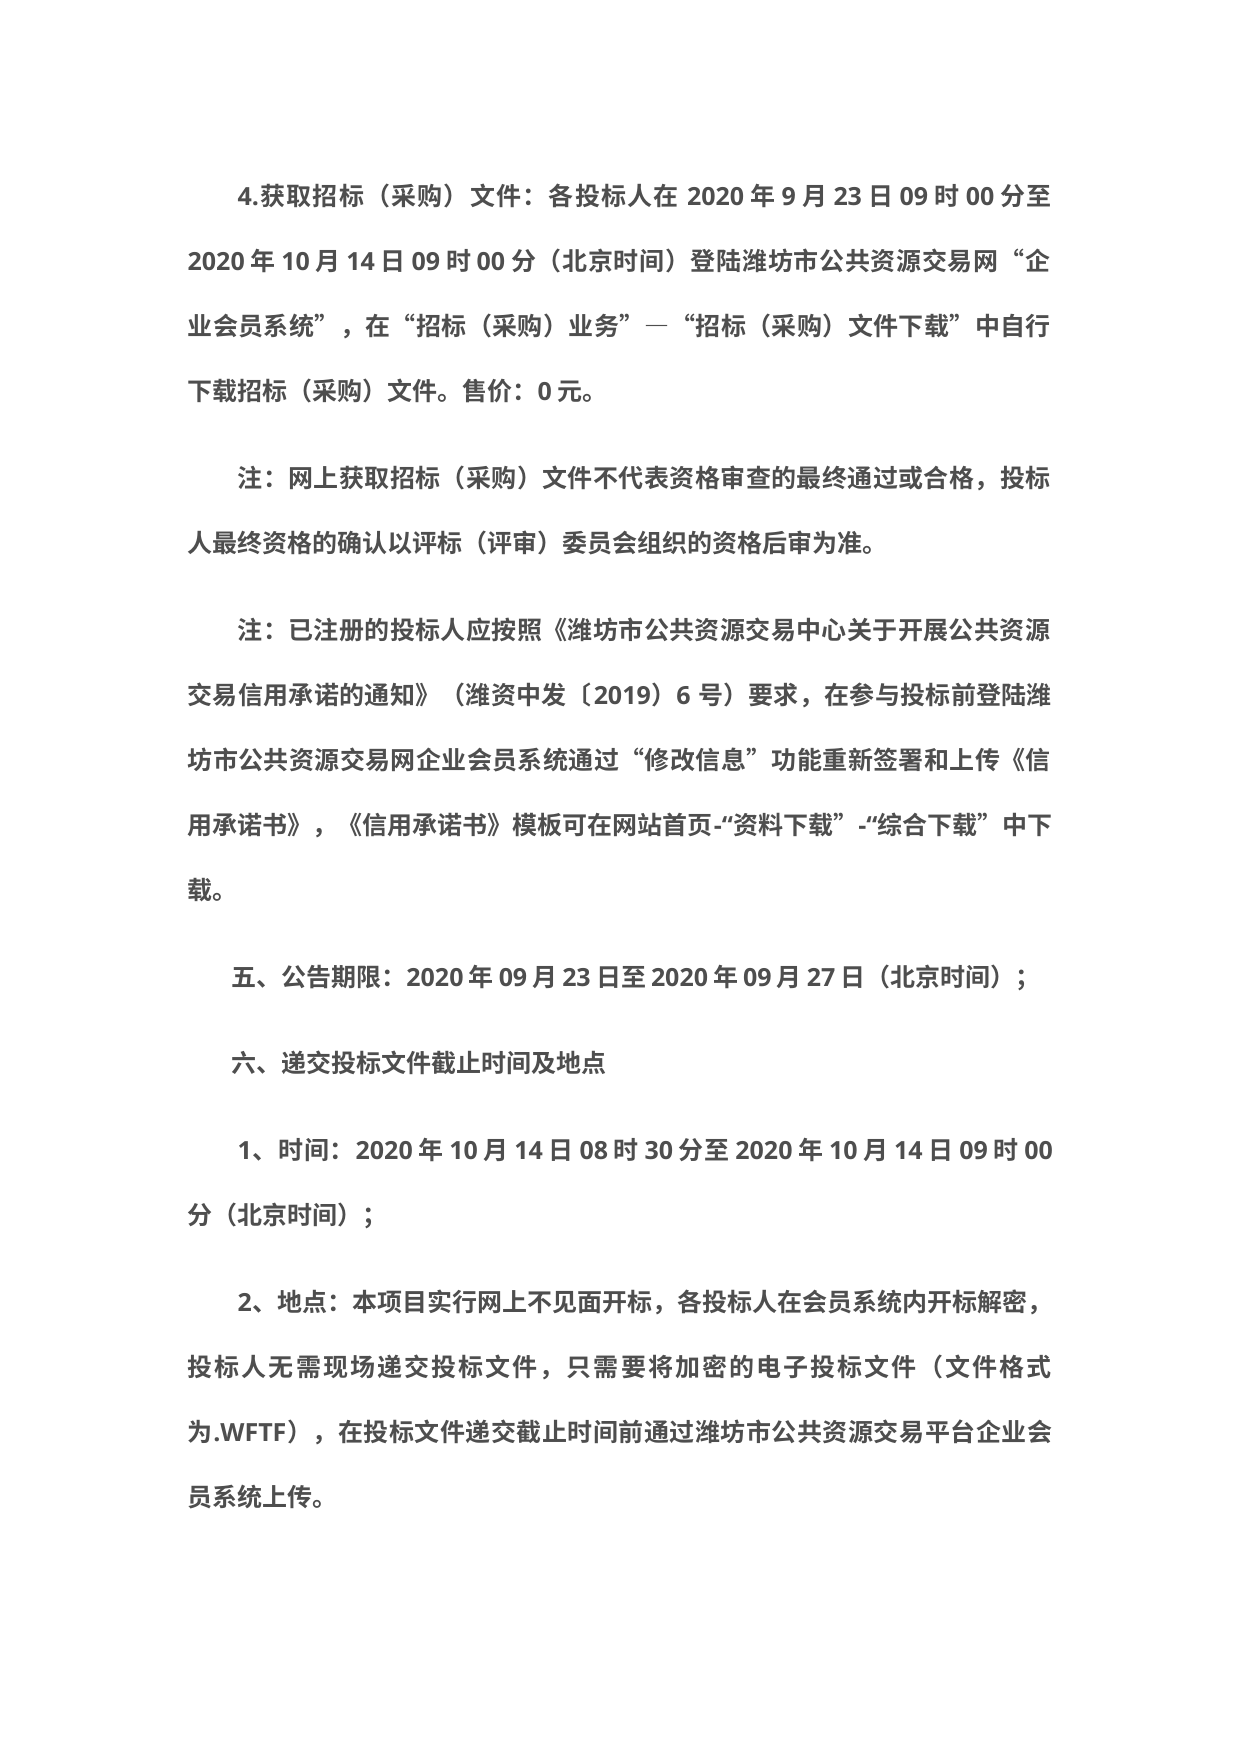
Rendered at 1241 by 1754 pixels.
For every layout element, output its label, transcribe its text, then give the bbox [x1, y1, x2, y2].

text 六、递交投标文件截止时间及地点 [187, 1029, 1053, 1094]
text 注：网上获取招标（采购）文件不代表资格审查的最终通过或合格，投标人最终资格的确认以评标（评审）委员会组织的资格后审为准。 [187, 444, 1053, 574]
text 4.获取招标（采购）文件：各投标人在2020年9月23日09时00分至2020年10月14日09时00分（北京时间）登陆潍坊市公共资源交易网“企业会员系统”，在“招标（采购）业务”—“招标（采购）文件下载”中自行下载招标（采购）文件。售价：0元。 [187, 162, 1053, 422]
text 1、时间：2020年10月14日08时30分至2020年10月14日09时00分（北京时间）； [187, 1116, 1053, 1246]
text 注：已注册的投标人应按照《潍坊市公共资源交易中心关于开展公共资源交易信用承诺的通知》（潍资中发〔2019）6 号）要求，在参与投标前登陆潍坊市公共资源交易网企业会员系统通过“修改信息”功能重新签署和上传《信用承诺书》，《信用承诺书》模板可在网站首页-“资料下载”-“综合下载”中下载。 [187, 596, 1053, 921]
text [187, 1268, 1053, 1528]
text 五、公告期限：2020年09月23日至2020年09月27日（北京时间）； [187, 943, 1053, 1008]
